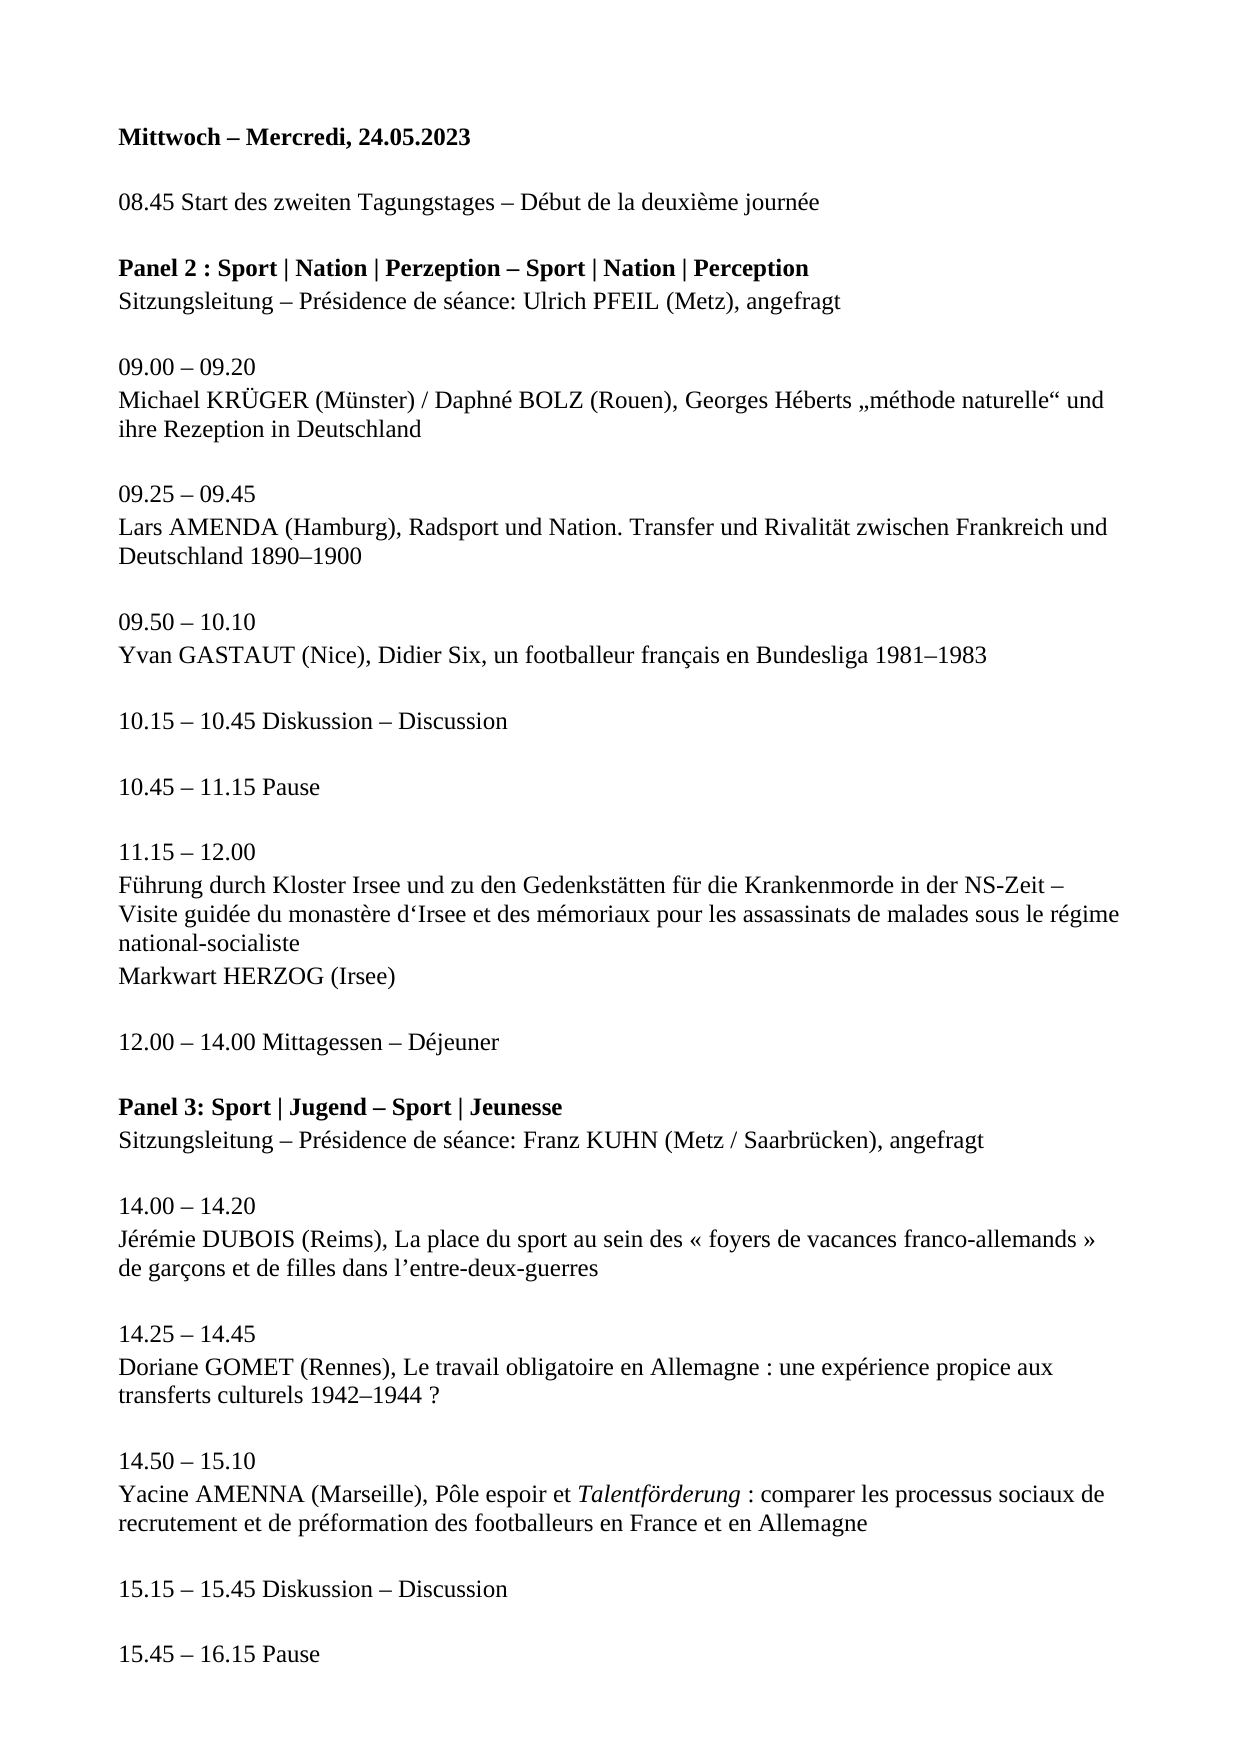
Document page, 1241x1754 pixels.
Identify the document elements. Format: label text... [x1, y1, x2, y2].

text Michael KRÜGER (Münster) / Daphné BOLZ (Rouen), Georges Héberts „méthode naturelle“ und ihre Rezeption in Deutschland [118, 385, 1122, 442]
text 08.45 Start des zweiten Tagungstages – Début de la deuxième journée [118, 187, 1122, 216]
text 11.15 – 12.00 [118, 837, 1122, 866]
text 15.45 – 16.15 Pause [118, 1639, 1122, 1668]
text 10.45 – 11.15 Pause [118, 772, 1122, 800]
text 14.50 – 15.10 [118, 1446, 1122, 1475]
text Sitzungsleitung – Présidence de séance: Ulrich PFEIL (Metz), angefragt [118, 286, 1122, 315]
text Yvan GASTAUT (Nice), Didier Six, un footballeur français en Bundesliga 1981–1983 [118, 640, 1122, 669]
text Lars AMENDA (Hamburg), Radsport und Nation. Transfer und Rivalität zwischen Frankreich und Deutschland 1890–1900 [118, 512, 1122, 570]
text Doriane GOMET (Rennes), Le travail obligatoire en Allemagne : une expérience propice aux transferts culturels 1942–1944 ? [118, 1352, 1122, 1409]
text 09.50 – 10.10 [118, 607, 1122, 636]
text 09.00 – 09.20 [118, 352, 1122, 381]
text Führung durch Kloster Irsee und zu den Gedenkstätten für die Krankenmorde in der NS-Zeit – Visite guidée du monastère d‘Irsee et des mémoriaux pour les assassinats de malades sous le régime national-socialiste [118, 870, 1122, 957]
text 12.00 – 14.00 Mittagessen – Déjeuner [118, 1027, 1122, 1055]
text Panel 3: Sport | Jugend – Sport | Jeunesse [118, 1092, 1122, 1121]
text 15.15 – 15.45 Diskussion – Discussion [118, 1574, 1122, 1602]
text 14.00 – 14.20 [118, 1191, 1122, 1220]
text Jérémie DUBOIS (Reims), La place du sport au sein des « foyers de vacances franco-allemands » de garçons et de filles dans l’entre-deux-guerres [118, 1224, 1122, 1282]
text 14.25 – 14.45 [118, 1319, 1122, 1347]
text Sitzungsleitung – Présidence de séance: Franz KUHN (Metz / Saarbrücken), angefragt [118, 1125, 1122, 1154]
text Markwart HERZOG (Irsee) [118, 961, 1122, 989]
text Yacine AMENNA (Marseille), Pôle espoir et Talentförderung : comparer les processus sociaux de recrutement et de préformation des footballeurs en France et en Allemagne [118, 1479, 1122, 1537]
text 09.25 – 09.45 [118, 479, 1122, 508]
text Mittwoch – Mercredi, 24.05.2023 [118, 122, 1122, 150]
text Panel 2 : Sport | Nation | Perzeption – Sport | Nation | Perception [118, 253, 1122, 282]
text 10.15 – 10.45 Diskussion – Discussion [118, 706, 1122, 734]
